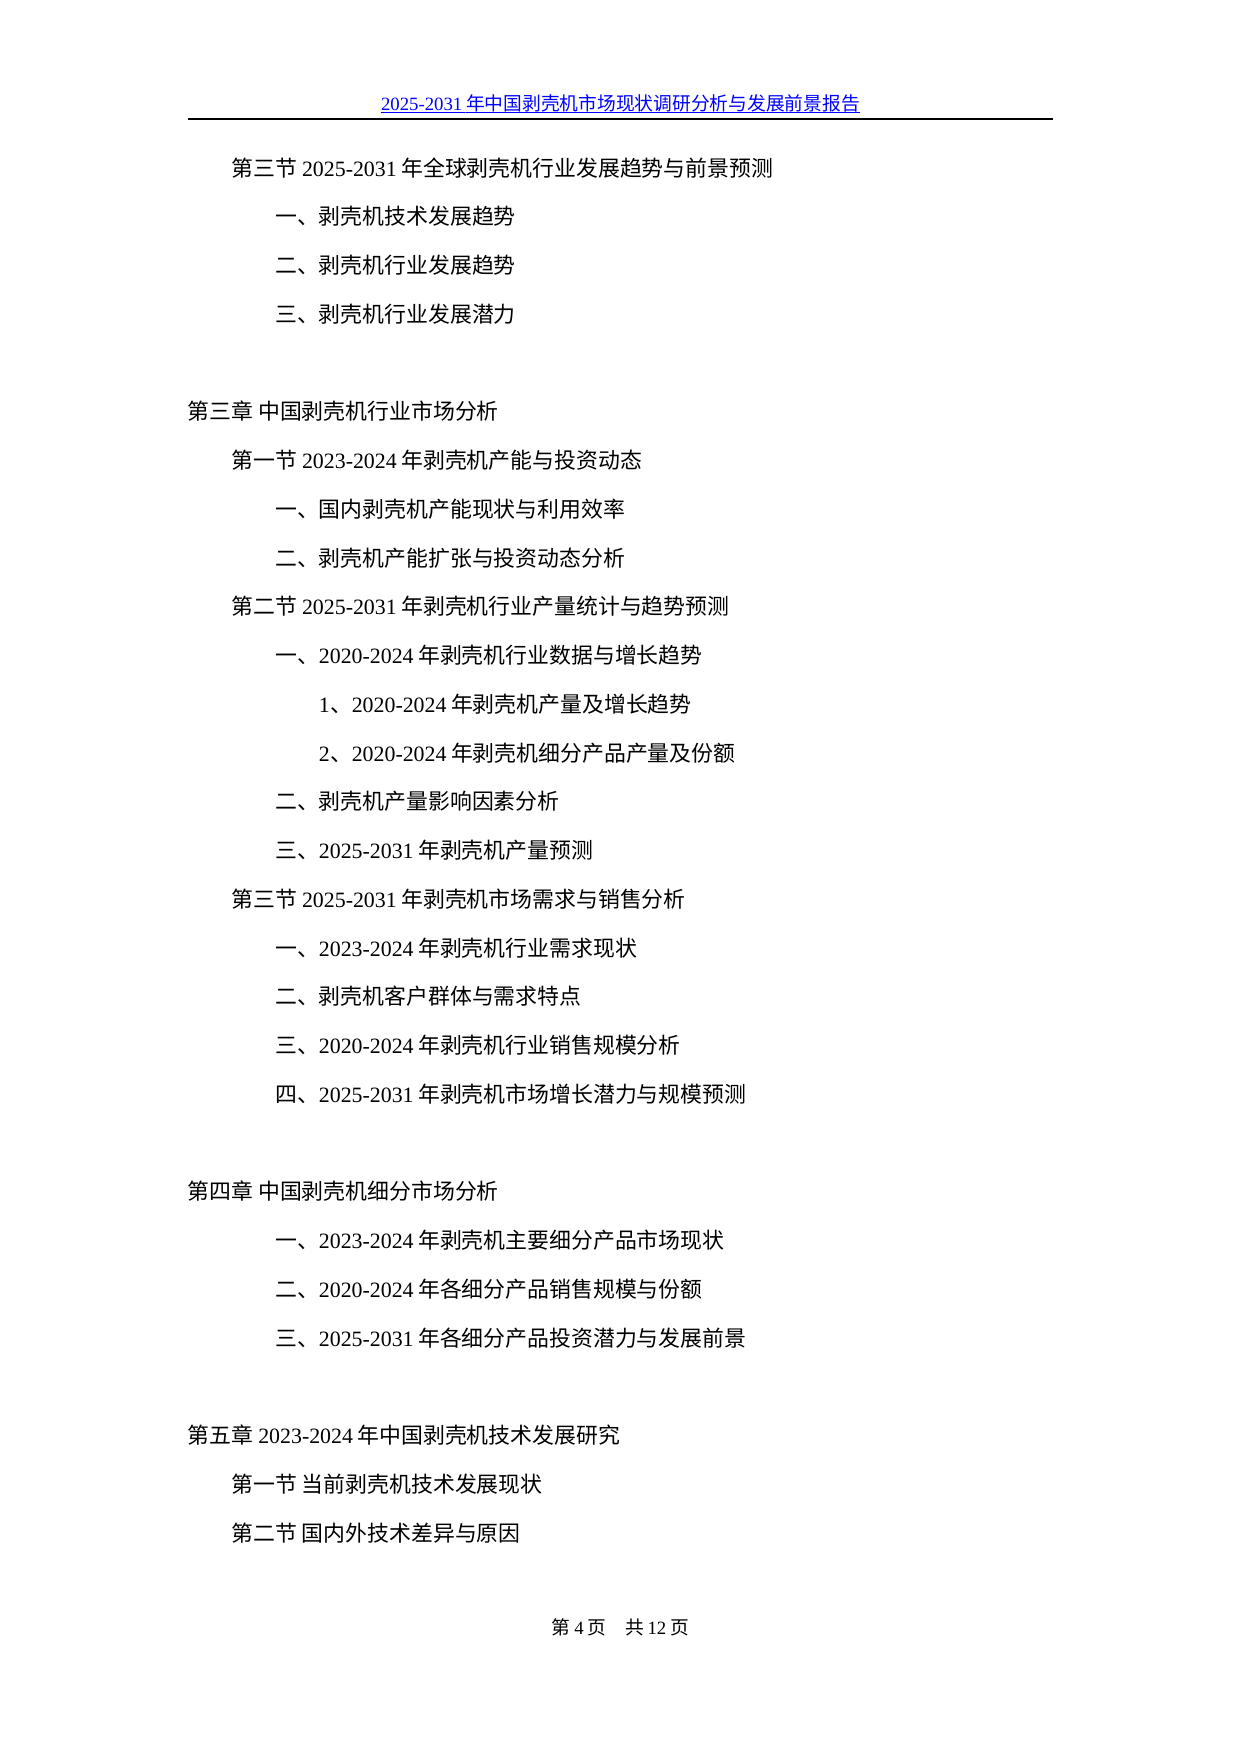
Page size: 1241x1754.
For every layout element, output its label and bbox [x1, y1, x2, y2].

text [187, 150, 1053, 1548]
